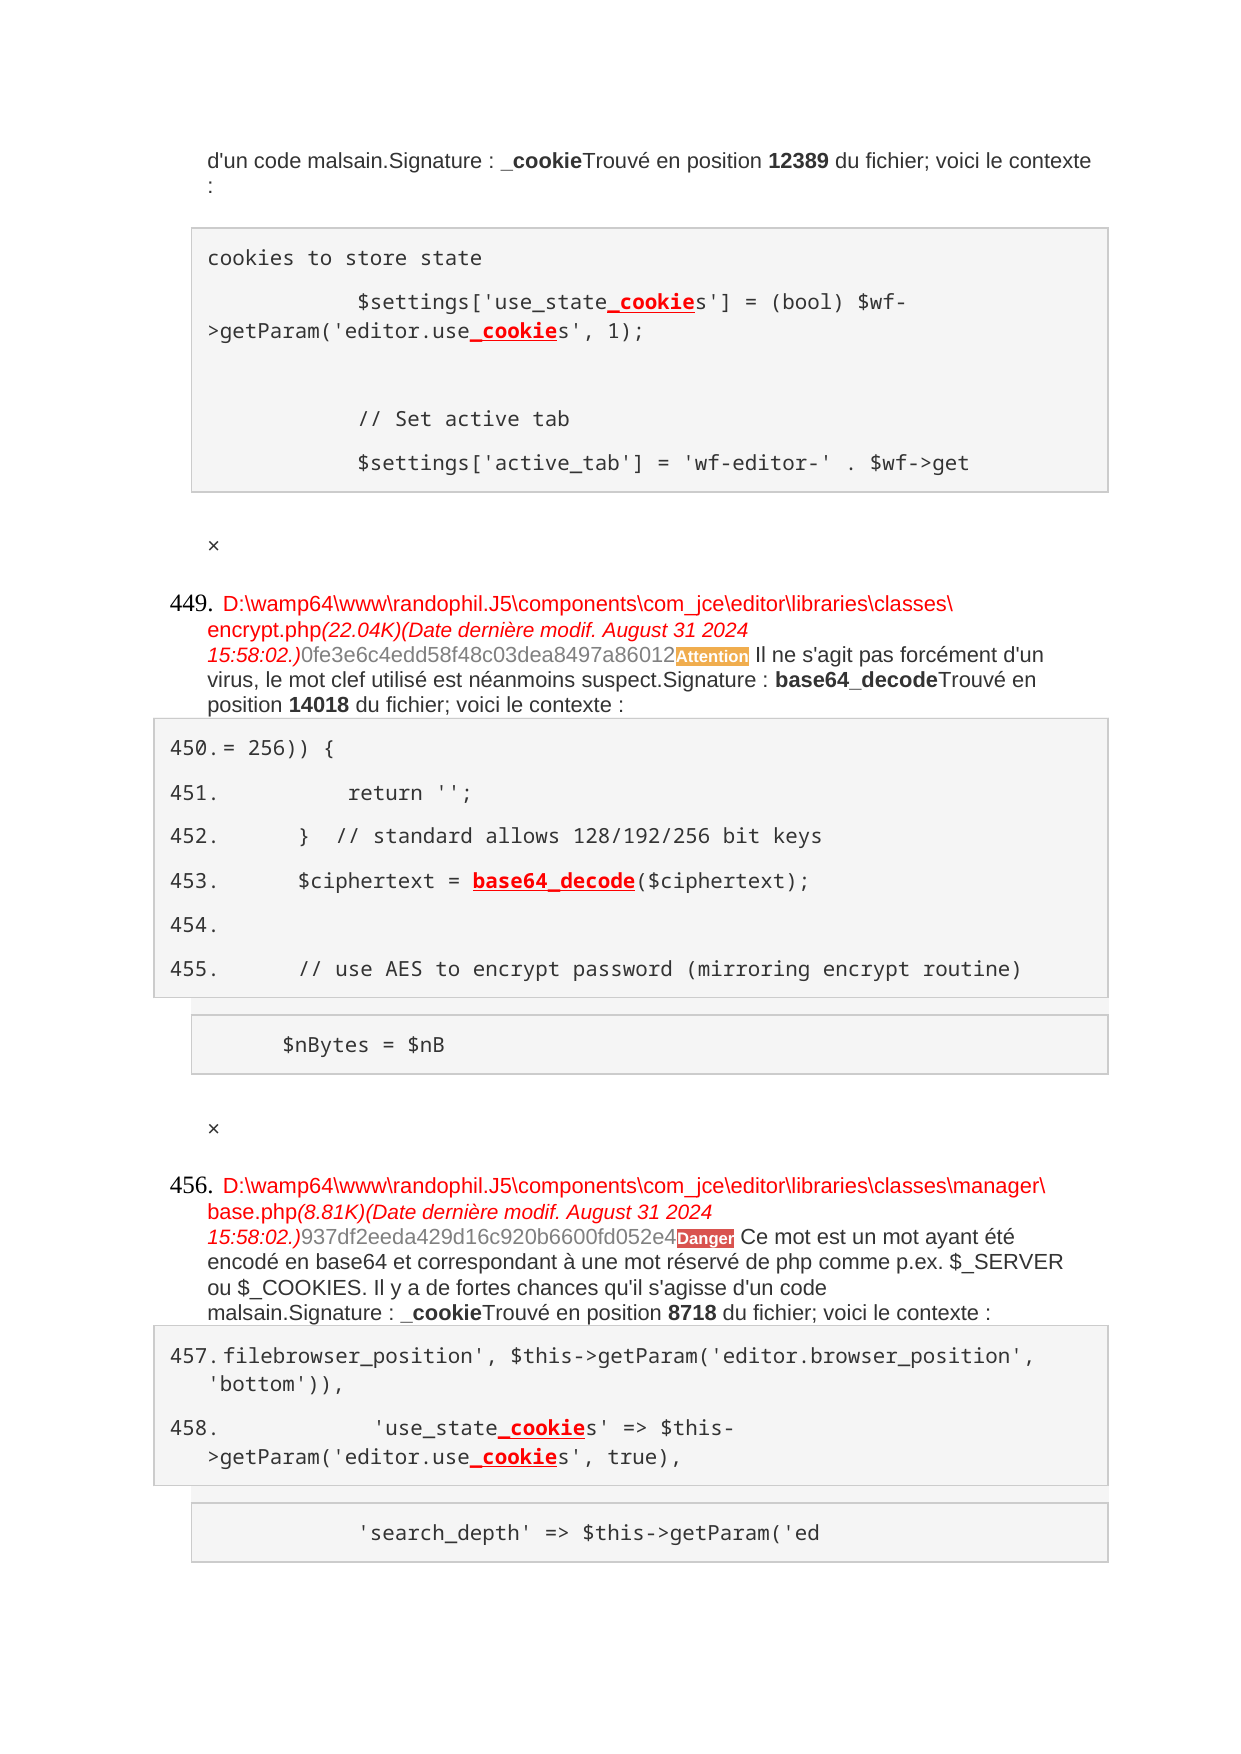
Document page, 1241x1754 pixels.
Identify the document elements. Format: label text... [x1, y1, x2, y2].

text 'search_depth' => $this->getParam('ed [192, 1504, 1107, 1561]
text $settings['active_tab'] = 'wf-editor-' . $wf->get [192, 432, 1107, 491]
text $nBytes = $nB [192, 1016, 1107, 1073]
list // use AES to encrypt password (mirroring encrypt routine) [155, 938, 1107, 997]
text × [207, 533, 1093, 559]
list 'use_state_cookies' => $this->getParam('editor.use_cookies', true), [155, 1397, 1107, 1485]
text $settings['use_state_cookies'] = (bool) $wf->getParam('editor.use_cookies', 1); [192, 271, 1107, 344]
list = 256)) { [155, 719, 1107, 761]
text cookies to store state [192, 229, 1107, 271]
list $ciphertext = base64_decode($ciphertext); [155, 849, 1107, 894]
text // Set active tab [192, 388, 1107, 432]
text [207, 148, 1093, 198]
list filebrowser_position', $this->getParam('editor.browser_position', 'bottom')), [155, 1326, 1107, 1397]
list } // standard allows 128/192/256 bit keys [155, 806, 1107, 849]
list return ''; [155, 761, 1107, 806]
list D:\wamp64\www\randophil.J5\components\com_jce\editor\libraries\classes\encrypt.php(22.04K)(Date dernière modif. August 31 2024 15:58:02.)0fe3e6c4edd58f48c03dea8497a86012Attention Il ne s'agit pas forcément d'un virus, le mot clef utilisé est néanmoins suspect.Signature : base64_decodeTrouvé en position 14018 du fichier; voici le contexte : [169, 588, 1093, 717]
list D:\wamp64\www\randophil.J5\components\com_jce\editor\libraries\classes\manager\base.php(8.81K)(Date dernière modif. August 31 2024 15:58:02.)937df2eeda429d16c920b6600fd052e4Danger Ce mot est un mot ayant été encodé en base64 et correspondant à une mot réservé de php comme p.ex. $_SERVER ou $_COOKIES. Il y a de fortes chances qu'il s'agisse d'un code malsain.Signature : _cookieTrouvé en position 8718 du fichier; voici le contexte : [169, 1170, 1093, 1325]
text × [207, 1116, 1093, 1141]
